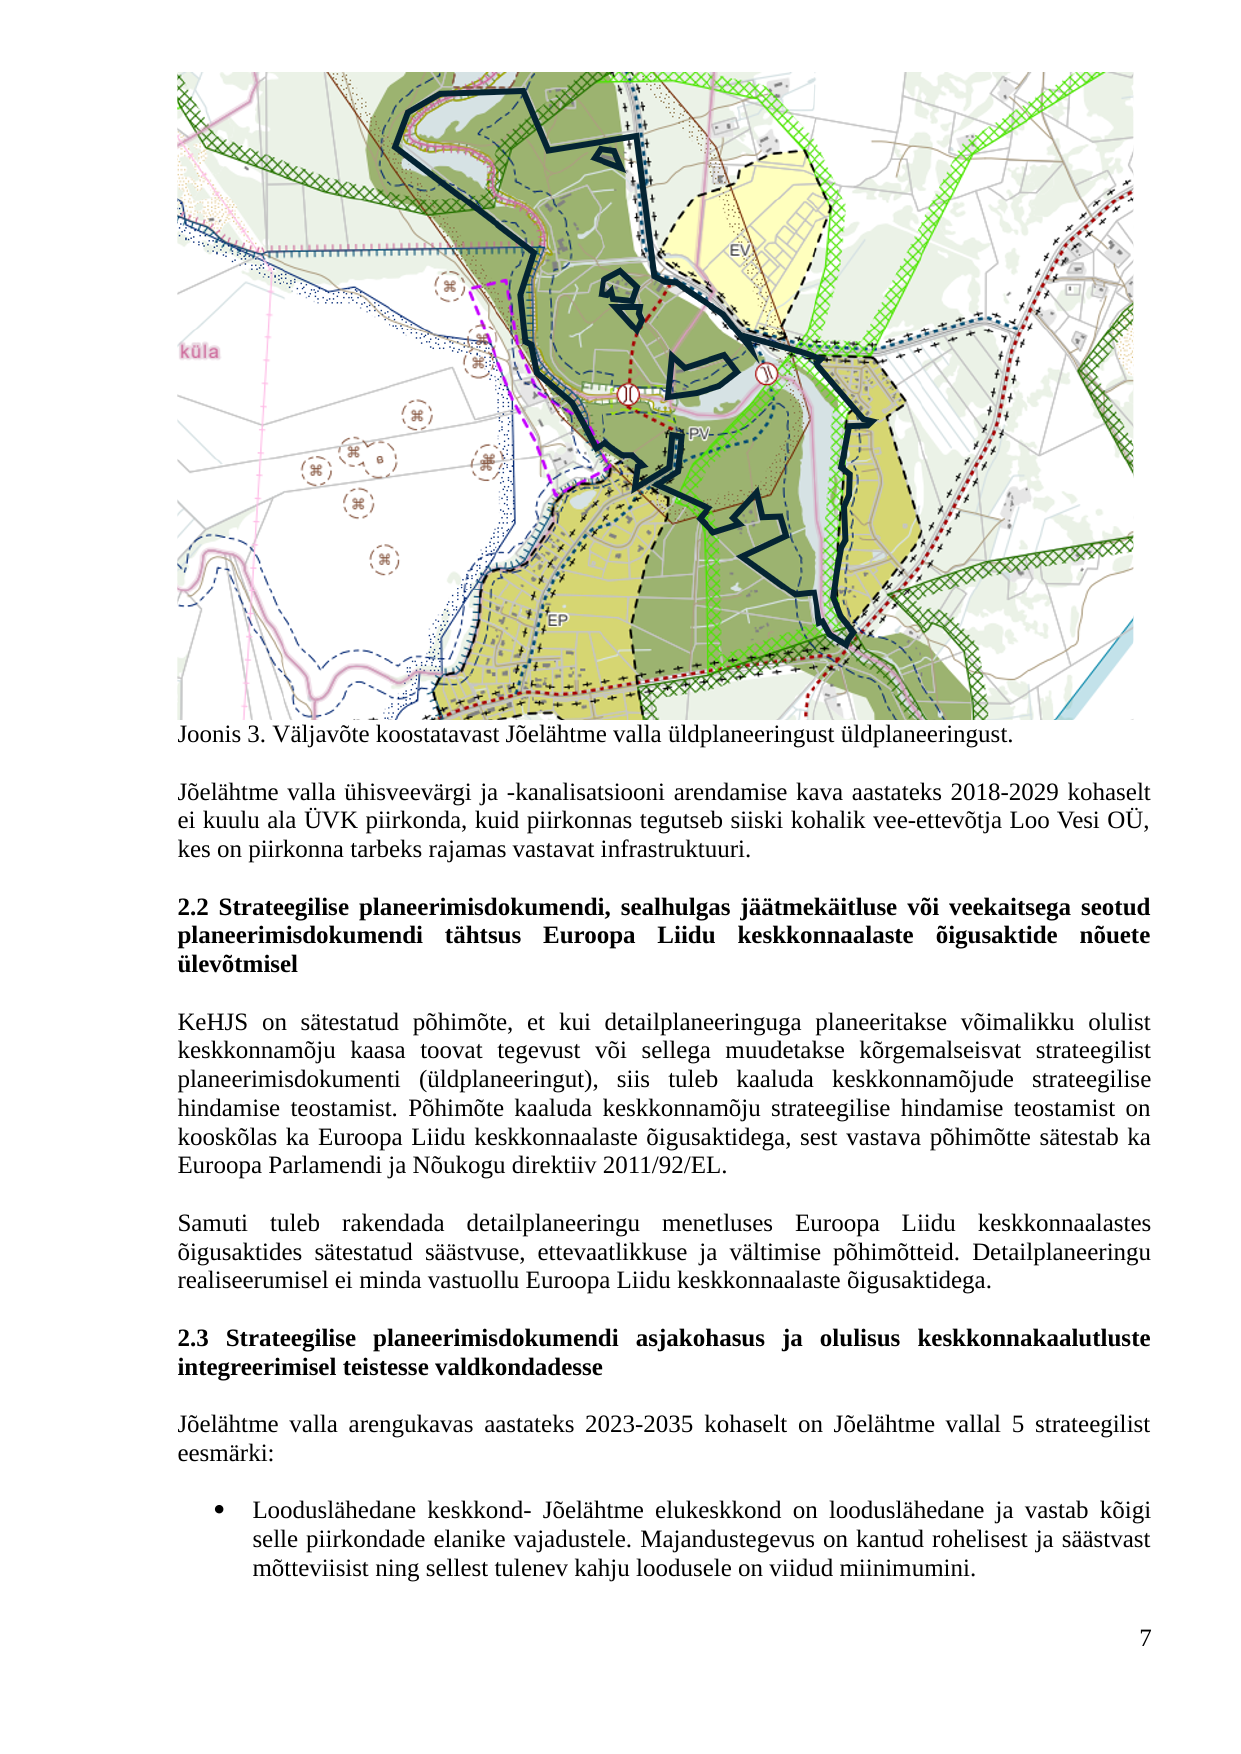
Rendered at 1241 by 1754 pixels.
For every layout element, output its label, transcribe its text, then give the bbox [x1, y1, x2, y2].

text 2.3 Strateegilise planeerimisdokumendi asjakohasus ja olulisus keskkonnakaalutluste integreerimisel teistesse valdkondadesse [177, 1323, 1152, 1381]
text Joonis 3. Väljavõte koostatavast Jõelähtme valla üldplaneeringust üldplaneeringust. [177, 719, 1152, 748]
text Jõelähtme valla arengukavas aastateks 2023-2035 kohaselt on Jõelähtme vallal 5 strateegilist eesmärki: [177, 1409, 1152, 1467]
text Jõelähtme valla ühisveevärgi ja -kanalisatsiooni arendamise kava aastateks 2018-2029 kohaselt ei kuulu ala ÜVK piirkonda, kuid piirkonnas tegutseb siiski kohalik vee-ettevõtja Loo Vesi OÜ, kes on piirkonna tarbeks rajamas vastavat infrastruktuuri. [177, 777, 1152, 863]
text 2.2 Strateegilise planeerimisdokumendi, sealhulgas jäätmekäitluse või veekaitsega seotud planeerimisdokumendi tähtsus Euroopa Liidu keskkonnaalaste õigusaktide nõuete ülevõtmisel [177, 892, 1152, 978]
text KeHJS on sätestatud põhimõte, et kui detailplaneeringuga planeeritakse võimalikku olulist keskkonnamõju kaasa toovat tegevust või sellega muudetakse kõrgemalseisvat strateegilist planeerimisdokumenti (üldplaneeringut), siis tuleb kaaluda keskkonnamõjude strateegilise hindamise teostamist. Põhimõte kaaluda keskkonnamõju strateegilise hindamise teostamist on kooskõlas ka Euroopa Liidu keskkonnaalaste õigusaktidega, sest vastava põhimõtte sätestab ka Euroopa Parlamendi ja Nõukogu direktiiv 2011/92/EL. [177, 1007, 1152, 1179]
list Looduslähedane keskkond- Jõelähtme elukeskkond on looduslähedane ja vastab kõigi selle piirkondade elanike vajadustele. Majandustegevus on kantud rohelisest ja säästvast mõtteviisist ning sellest tulenev kahju loodusele on viidud miinimumini. [215, 1496, 1152, 1582]
picture [177, 70, 1134, 720]
text Samuti tuleb rakendada detailplaneeringu menetluses Euroopa Liidu keskkonnaalastes õigusaktides sätestatud säästvuse, ettevaatlikkuse ja vältimise põhimõtteid. Detailplaneeringu realiseerumisel ei minda vastuollu Euroopa Liidu keskkonnaalaste õigusaktidega. [177, 1208, 1152, 1294]
